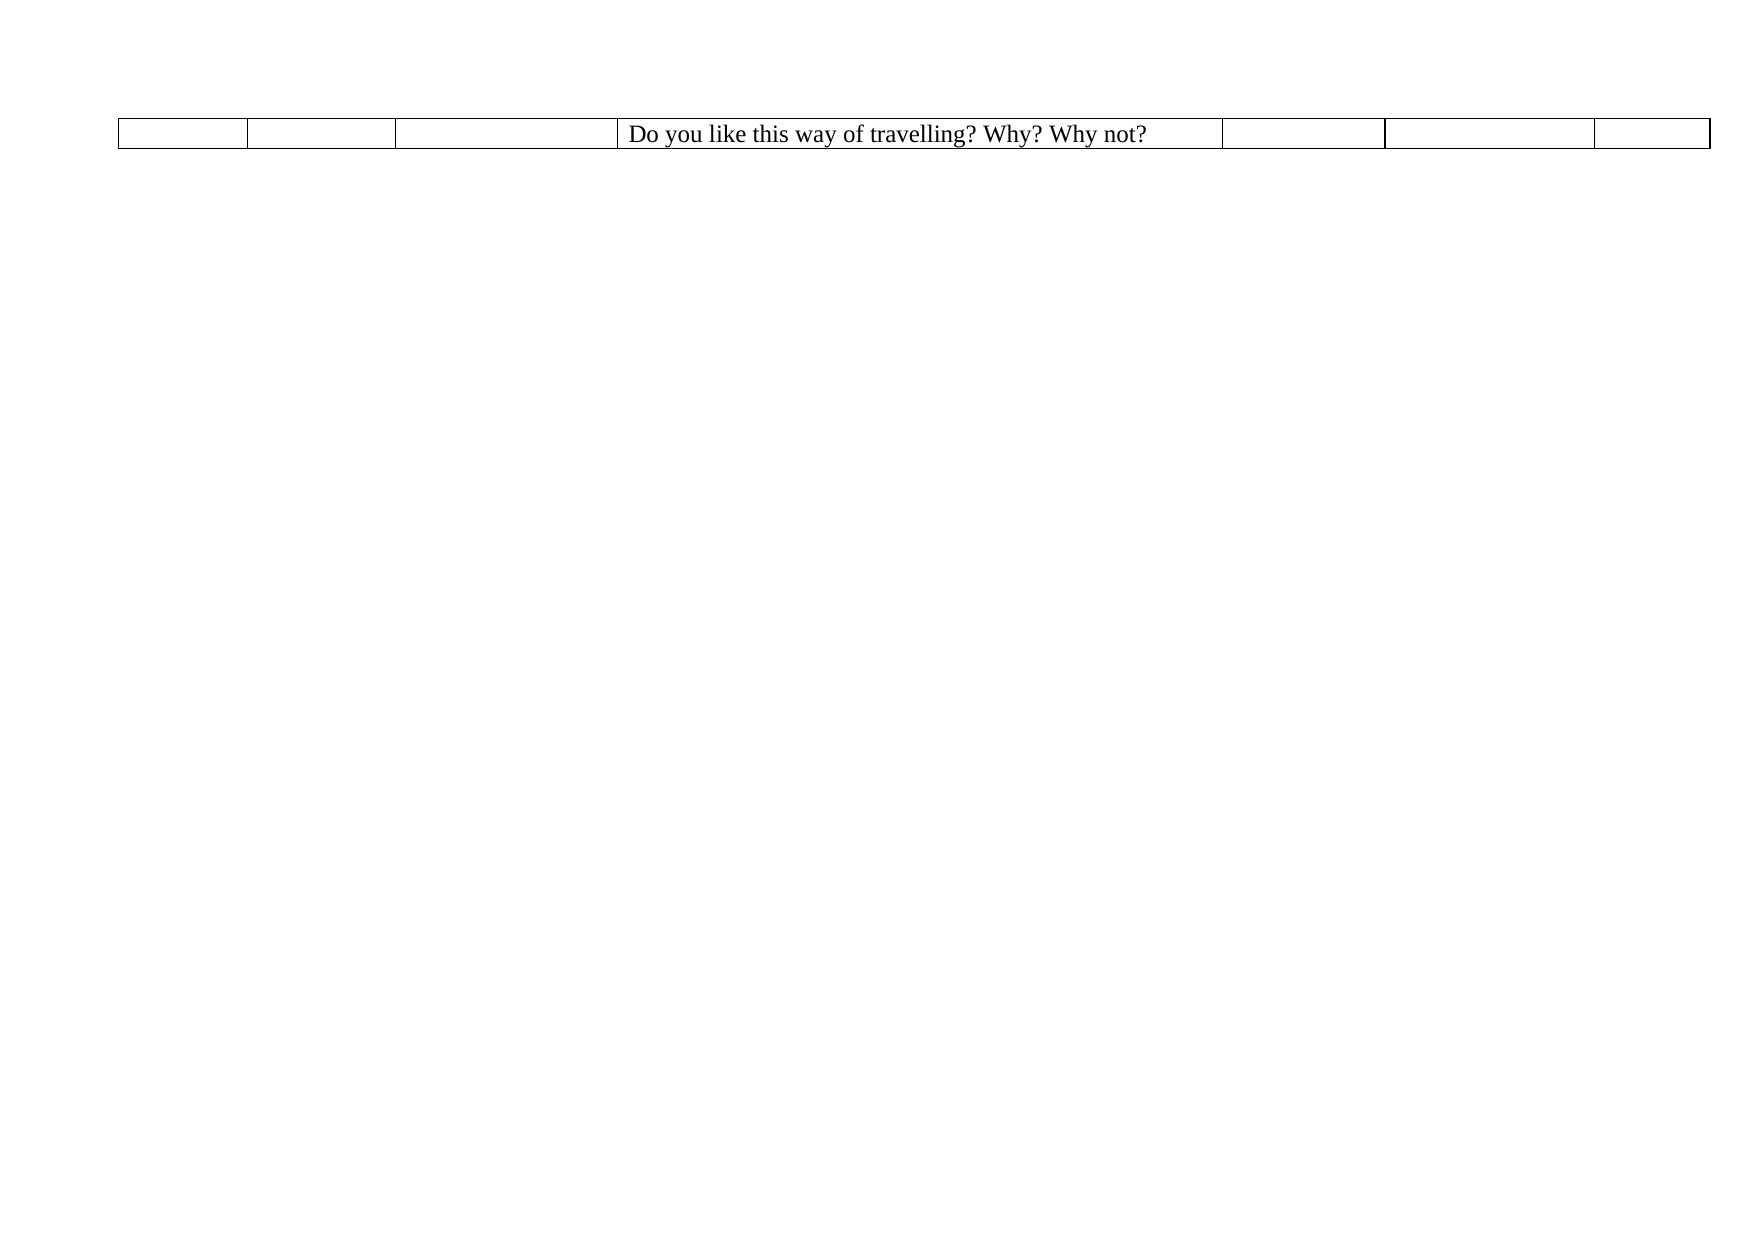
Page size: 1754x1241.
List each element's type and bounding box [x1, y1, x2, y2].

table_cell [248, 119, 395, 148]
